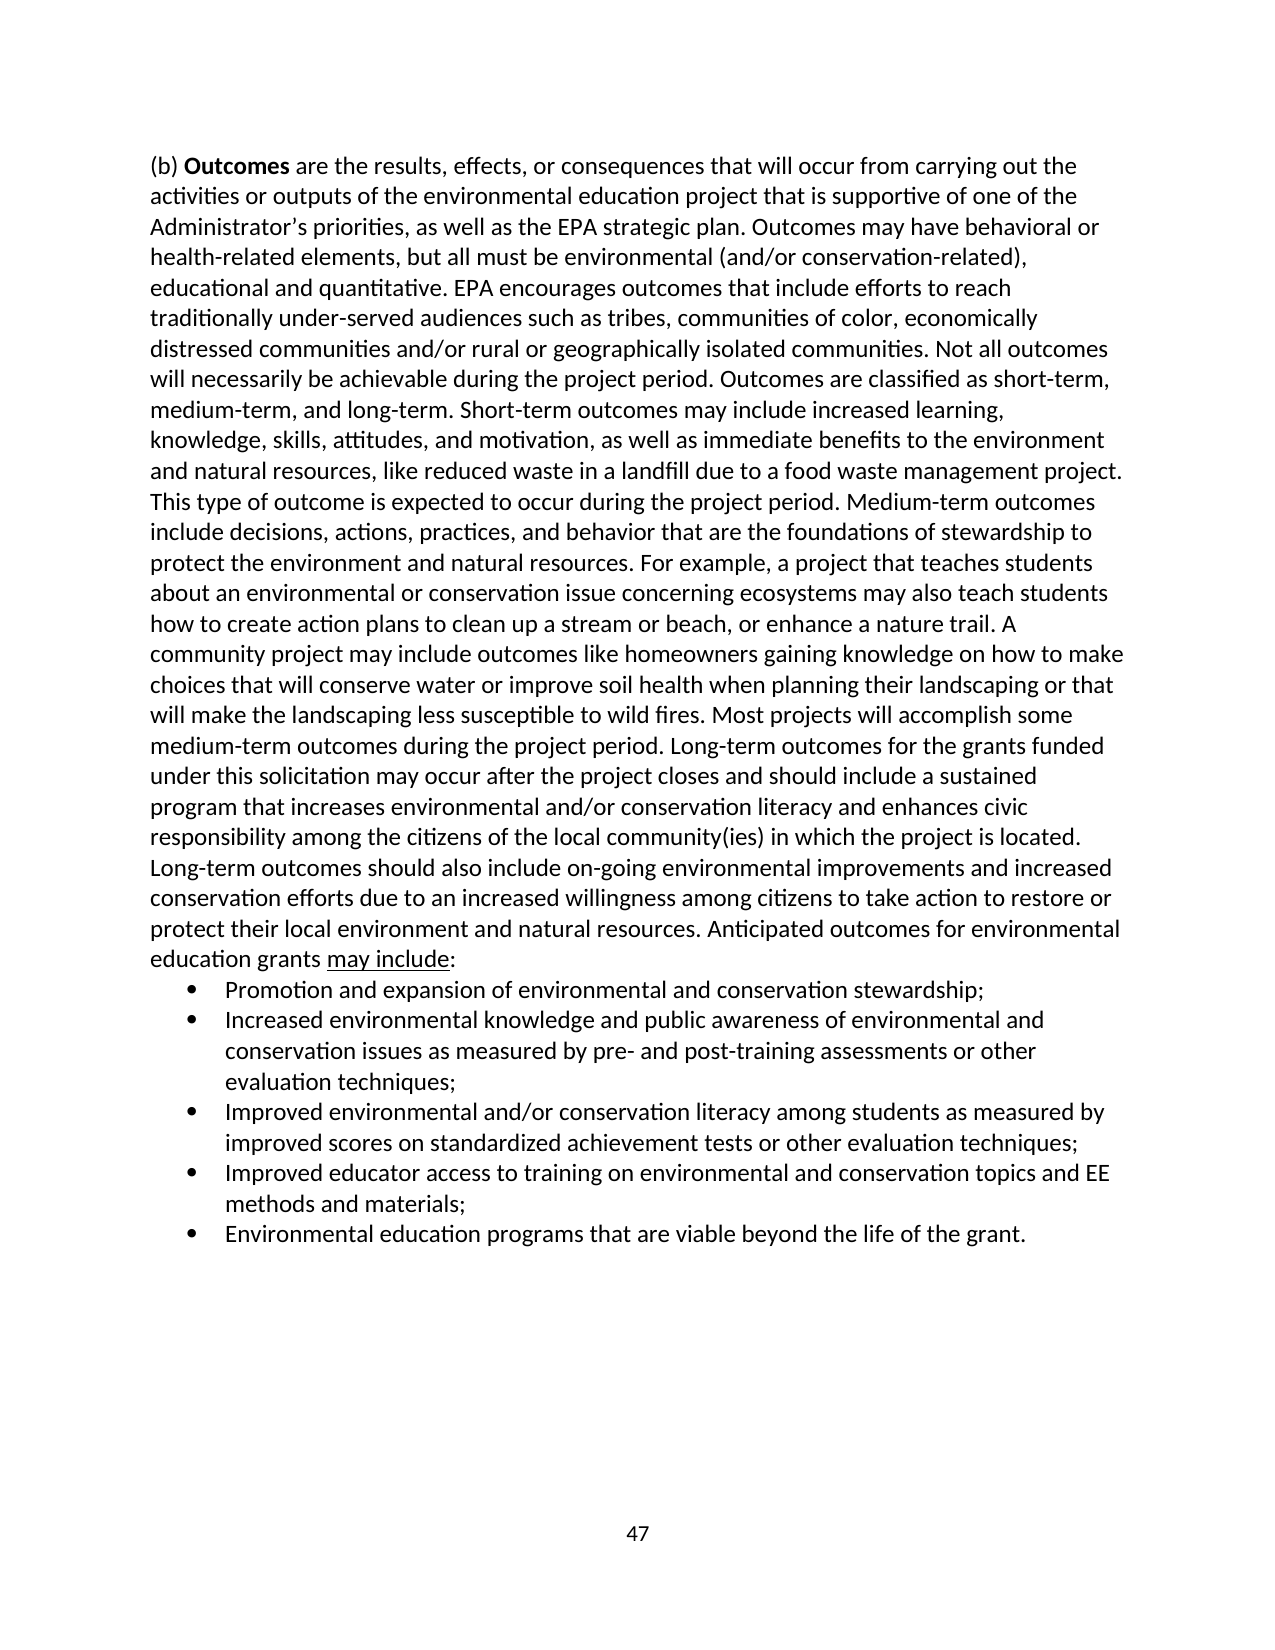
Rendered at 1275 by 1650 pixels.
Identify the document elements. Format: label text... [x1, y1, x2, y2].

list Improved educator access to training on environmental and conservation topics and EE methods and materials; [187, 1157, 1125, 1218]
list Promotion and expansion of environmental and conservation stewardship; [187, 974, 1125, 1004]
text (b) Outcomes are the results, effects, or consequences that will occur from carrying out the activities or outputs of the environmental education project that is supportive of one of the Administrator’s priorities, as well as the EPA strategic plan. Outcomes may have behavioral or health-related elements, but all must be environmental (and/or conservation-related), educational and quantitative. EPA encourages outcomes that include efforts to reach traditionally under-served audiences such as tribes, communities of color, economically distressed communities and/or rural or geographically isolated communities. Not all outcomes will necessarily be achievable during the project period. Outcomes are classified as short-term, medium-term, and long-term. Short-term outcomes may include increased learning, knowledge, skills, attitudes, and motivation, as well as immediate benefits to the environment and natural resources, like reduced waste in a landfill due to a food waste management project. This type of outcome is expected to occur during the project period. Medium-term outcomes include decisions, actions, practices, and behavior that are the foundations of stewardship to protect the environment and natural resources. For example, a project that teaches students about an environmental or conservation issue concerning ecosystems may also teach students how to create action plans to clean up a stream or beach, or enhance a nature trail. A community project may include outcomes like homeowners gaining knowledge on how to make choices that will conserve water or improve soil health when planning their landscaping or that will make the landscaping less susceptible to wild fires. Most projects will accomplish some medium-term outcomes during the project period. Long-term outcomes for the grants funded under this solicitation may occur after the project closes and should include a sustained program that increases environmental and/or conservation literacy and enhances civic responsibility among the citizens of the local community(ies) in which the project is located. Long-term outcomes should also include on-going environmental improvements and increased conservation efforts due to an increased willingness among citizens to take action to restore or protect their local environment and natural resources. Anticipated outcomes for environmental education grants may include: [150, 150, 1125, 974]
list Increased environmental knowledge and public awareness of environmental and conservation issues as measured by pre- and post-training assessments or other evaluation techniques; [187, 1004, 1125, 1096]
list Environmental education programs that are viable beyond the life of the grant. [187, 1218, 1125, 1249]
list Improved environmental and/or conservation literacy among students as measured by improved scores on standardized achievement tests or other evaluation techniques; [187, 1096, 1125, 1157]
